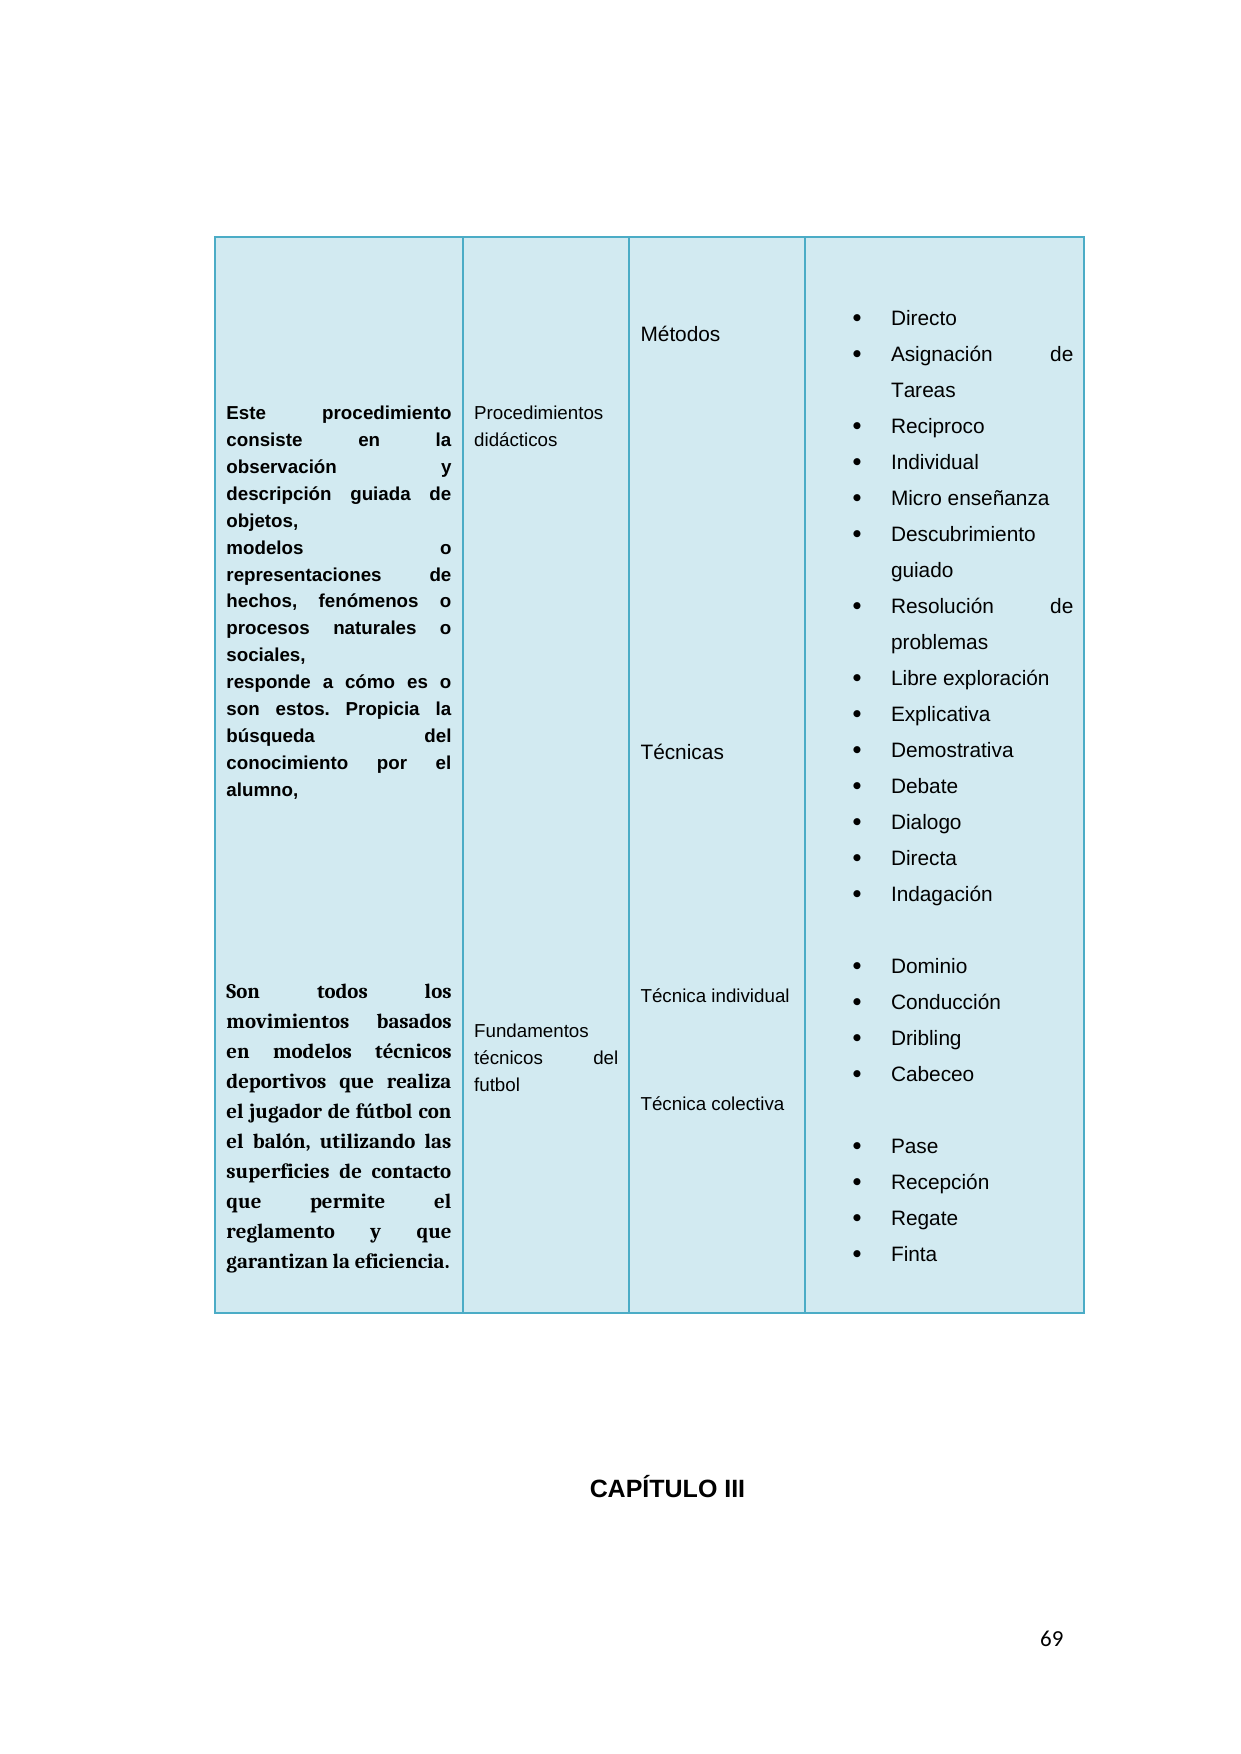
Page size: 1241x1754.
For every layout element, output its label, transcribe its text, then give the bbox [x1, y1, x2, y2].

table_cell Métodos Técnicas Técnica individual Técnica colectiva [630, 238, 804, 1312]
table_cell Procedimientos didácticos Fundamentos técnicos del futbol [464, 238, 628, 1312]
table_cell Este procedimiento consiste en la observación y descripción guiada de objetos, modelos o representaciones de hechos, fenómenos o procesos naturales o sociales, responde a cómo es o son estos. Propicia la búsqueda del conocimiento por el alumno, Son todos los movimientos basados en modelos técnicos deportivos que realiza el jugador de fútbol con el balón, utilizando las superficies de contacto que permite el reglamento y que garantizan la eficiencia. [216, 238, 462, 1312]
table_cell Directo Asignación de Tareas Reciproco Individual Micro enseñanza Descubrimiento guiado Resolución de problemas Libre exploración Explicativa Demostrativa Debate Dialogo Directa Indagación Dominio Conducción Dribling Cabeceo Pase Recepción Regate Finta [806, 238, 1083, 1312]
